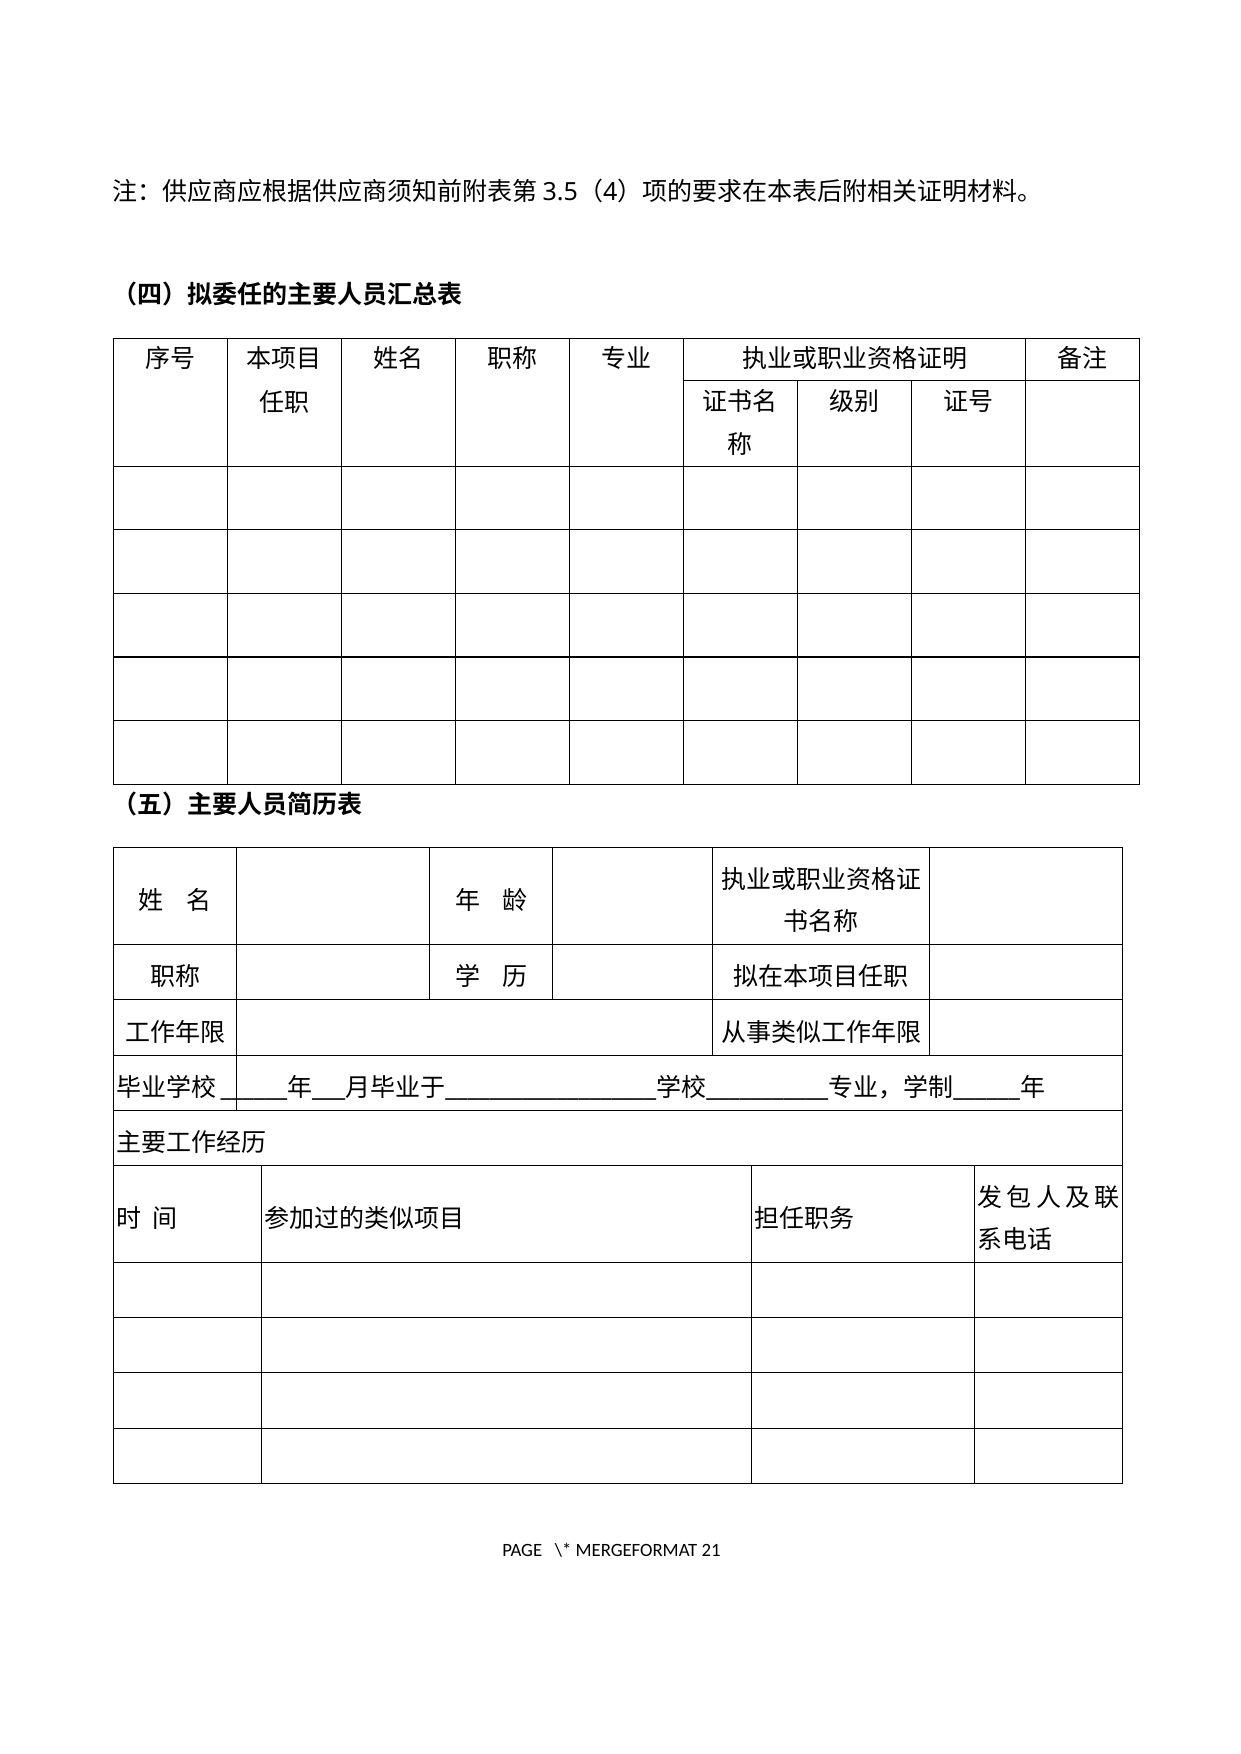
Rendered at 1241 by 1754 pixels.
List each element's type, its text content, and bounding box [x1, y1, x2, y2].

table_cell [342, 467, 455, 529]
table_cell [114, 1373, 261, 1427]
table_cell [1026, 530, 1139, 593]
table_cell [262, 1263, 751, 1317]
table_header [553, 848, 712, 944]
table_cell [228, 467, 341, 529]
table_cell [798, 658, 911, 720]
table_cell [912, 658, 1025, 720]
table_cell [342, 530, 455, 593]
table_header 姓 名 [114, 848, 236, 944]
table_header 本项目任职 [228, 339, 341, 466]
table_cell [684, 658, 797, 720]
table_cell [912, 721, 1025, 783]
table_cell [228, 721, 341, 783]
table_cell 发包人及联系电话 [975, 1166, 1122, 1262]
table_cell [228, 530, 341, 593]
table_cell [975, 1373, 1122, 1427]
subtitle （五）主要人员简历表 [112, 785, 1128, 821]
table_cell 时 间 [114, 1166, 261, 1262]
table_cell 从事类似工作年限 [713, 1000, 929, 1054]
table_cell [342, 658, 455, 720]
table_header 姓名 [342, 339, 455, 466]
table_cell [975, 1263, 1122, 1317]
table_cell [752, 1263, 974, 1317]
table_cell [1026, 658, 1139, 720]
table_header 专业 [570, 339, 683, 466]
table_cell 毕业学校 [114, 1056, 236, 1110]
table_cell [752, 1429, 974, 1483]
table_header 序号 [114, 339, 227, 466]
table_cell [798, 721, 911, 783]
table_cell [752, 1318, 974, 1372]
table_cell [912, 530, 1025, 593]
text 注：供应商应根据供应商须知前附表第3.5（4）项的要求在本表后附相关证明材料。 [112, 150, 1128, 212]
table_cell 证书名称 [684, 381, 797, 466]
table_cell [570, 467, 683, 529]
table_cell 主要工作经历 [114, 1111, 1122, 1165]
table_cell [684, 721, 797, 783]
table_cell [262, 1429, 751, 1483]
table_cell [684, 467, 797, 529]
table_cell [912, 467, 1025, 529]
table_cell ______年___月毕业于___________________学校___________专业，学制______年 [237, 1056, 1122, 1110]
table_cell [570, 658, 683, 720]
table_header [237, 848, 429, 944]
table_cell 证号 [912, 381, 1025, 466]
table_cell [1026, 381, 1139, 466]
table_cell [912, 594, 1025, 656]
table_cell [1026, 467, 1139, 529]
table_cell [237, 1000, 712, 1054]
table_cell [975, 1318, 1122, 1372]
table_cell [342, 594, 455, 656]
table_cell 拟在本项目任职 [713, 945, 929, 999]
table_cell [456, 530, 569, 593]
table_cell [798, 467, 911, 529]
table_cell [114, 1429, 261, 1483]
subtitle （四）拟委任的主要人员汇总表 [112, 275, 1128, 311]
table_cell [975, 1429, 1122, 1483]
table_cell [798, 594, 911, 656]
table_cell [553, 945, 712, 999]
table_cell [114, 594, 227, 656]
table_header 年 龄 [430, 848, 552, 944]
table_cell [570, 594, 683, 656]
table_cell 级别 [798, 381, 911, 466]
table_header 备注 [1026, 339, 1139, 380]
table_header [930, 848, 1122, 944]
table_cell [237, 945, 429, 999]
table_cell [456, 721, 569, 783]
table_cell 担任职务 [752, 1166, 974, 1262]
table_cell [684, 594, 797, 656]
table_cell [114, 467, 227, 529]
table_cell [342, 721, 455, 783]
table_cell [570, 721, 683, 783]
table_cell [798, 530, 911, 593]
table_cell [684, 530, 797, 593]
table_cell [930, 945, 1122, 999]
table_cell [570, 530, 683, 593]
table_cell [930, 1000, 1122, 1054]
table_cell 学 历 [430, 945, 552, 999]
table_cell 工作年限 [114, 1000, 236, 1054]
table_cell [1026, 594, 1139, 656]
table_cell [114, 530, 227, 593]
table_cell 职称 [114, 945, 236, 999]
table_cell [262, 1318, 751, 1372]
table_cell [456, 467, 569, 529]
table_cell [456, 658, 569, 720]
table_cell [114, 721, 227, 783]
table_cell [1026, 721, 1139, 783]
table_cell [114, 658, 227, 720]
table_header 执业或职业资格证书名称 [713, 848, 929, 944]
table_cell [114, 1263, 261, 1317]
table_cell [262, 1373, 751, 1427]
table_cell [114, 1318, 261, 1372]
table_cell [228, 594, 341, 656]
table_header 执业或职业资格证明 [684, 339, 1025, 380]
table_cell [456, 594, 569, 656]
table_header 职称 [456, 339, 569, 466]
table_cell [752, 1373, 974, 1427]
table_cell 参加过的类似项目 [262, 1166, 751, 1262]
table_cell [228, 658, 341, 720]
